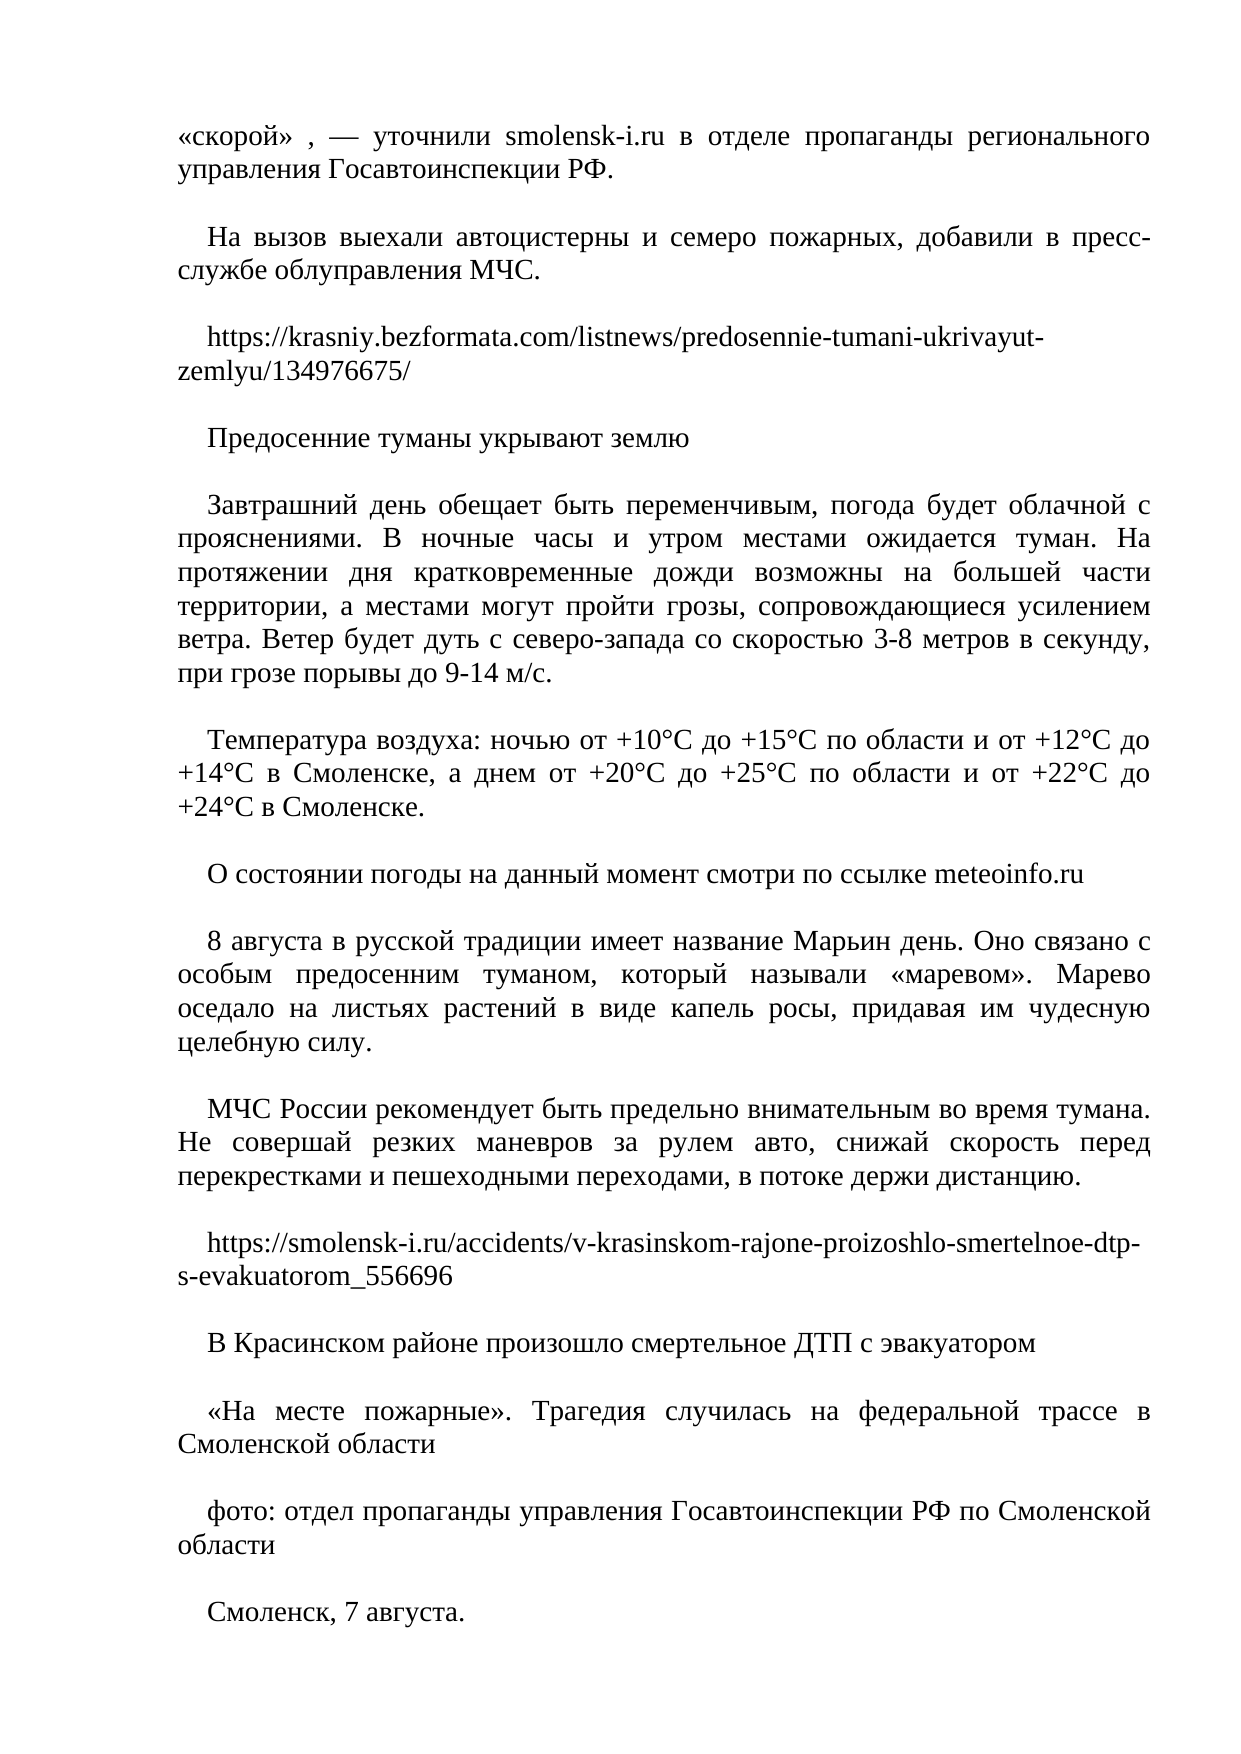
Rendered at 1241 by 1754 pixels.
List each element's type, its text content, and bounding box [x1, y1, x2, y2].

text Смоленск, 7 августа. [177, 1594, 1152, 1627]
text https://krasniy.bezformata.com/listnews/predosennie-tumani-ukrivayut-zemlyu/134976675/ [177, 319, 1152, 386]
text фото: отдел пропаганды управления Госавтоинспекции РФ по Смоленской области [177, 1493, 1152, 1560]
text В Красинском районе произошло смертельное ДТП с эвакуатором [177, 1326, 1152, 1359]
text МЧС России рекомендует быть предельно внимательным во время тумана. Не совершай резких маневров за рулем авто, снижай скорость перед перекрестками и пешеходными переходами, в потоке держи дистанцию. [177, 1091, 1152, 1191]
text Предосенние туманы укрывают землю [177, 420, 1152, 453]
text Температура воздуха: ночью от +10°C до +15°C по области и от +12°C до +14°C в Смоленске, а днем от +20°C до +25°C по области и от +22°C до +24°C в Смоленске. [177, 722, 1152, 822]
text Завтрашний день обещает быть переменчивым, погода будет облачной с прояснениями. В ночные часы и утром местами ожидается туман. На протяжении дня кратковременные дожди возможны на большей части территории, а местами могут пройти грозы, сопровождающиеся усилением ветра. Ветер будет дуть с северо-запада со скоростью 3-8 метров в секунду, при грозе порывы до 9-14 м/с. [177, 487, 1152, 688]
text «На месте пожарные». Трагедия случилась на федеральной трассе в Смоленской области [177, 1393, 1152, 1460]
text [177, 118, 1152, 185]
text О состоянии погоды на данный момент смотри по ссылке meteoinfo.ru [177, 856, 1152, 889]
text На вызов выехали автоцистерны и семеро пожарных, добавили в пресс-службе облуправления МЧС. [177, 219, 1152, 286]
text https://smolensk-i.ru/accidents/v-krasinskom-rajone-proizoshlo-smertelnoe-dtp-s-evakuatorom_556696 [177, 1225, 1152, 1292]
text 8 августа в русской традиции имеет название Марьин день. Оно связано с особым предосенним туманом, который называли «маревом». Марево оседало на листьях растений в виде капель росы, придавая им чудесную целебную силу. [177, 923, 1152, 1057]
